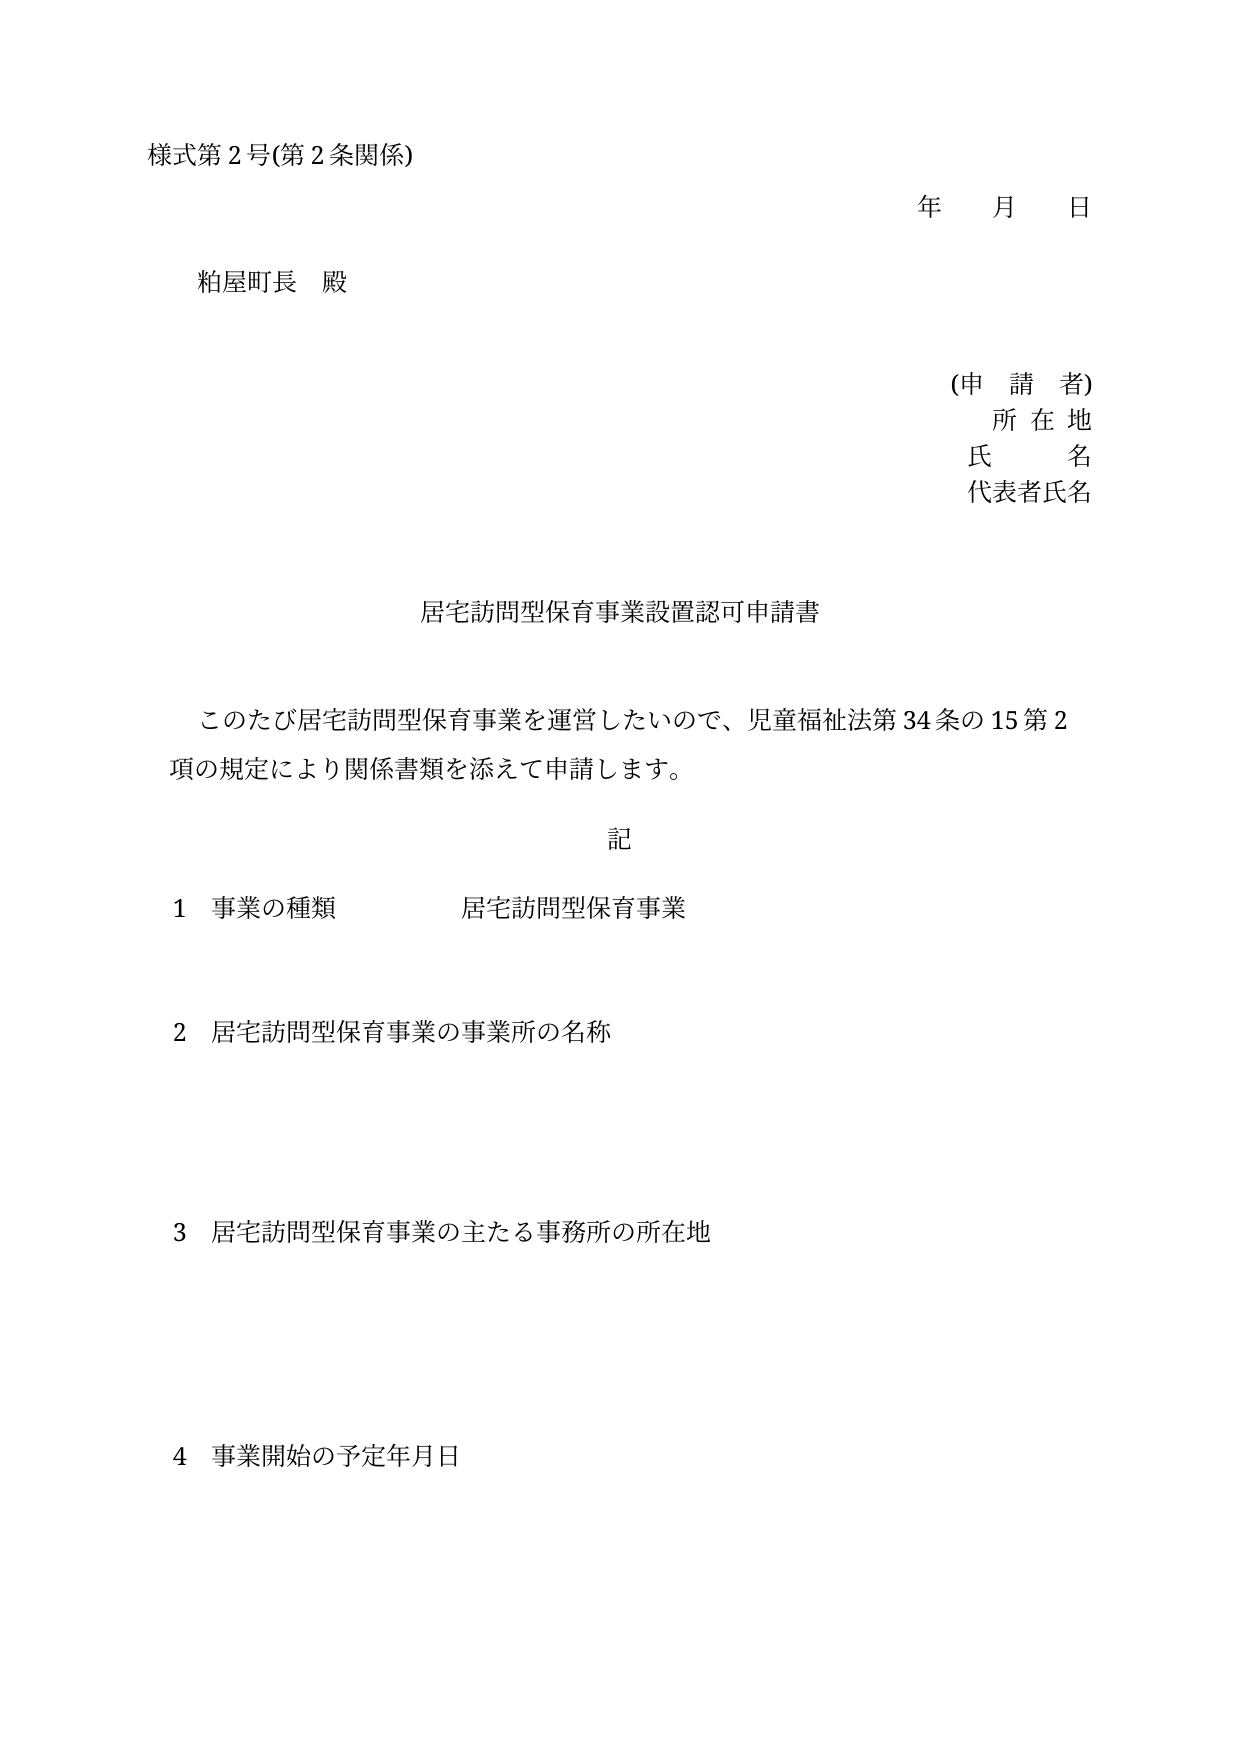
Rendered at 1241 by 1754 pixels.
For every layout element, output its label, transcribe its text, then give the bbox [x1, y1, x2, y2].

text このたび居宅訪問型保育事業を運営したいので、児童福祉法第34条の15第2 [148, 709, 1092, 734]
text 代表者氏名 [148, 472, 1092, 508]
text 記 [148, 828, 1092, 853]
text 氏 名 [148, 436, 1092, 472]
text (申 請 者) [148, 364, 1092, 401]
text 様式第2号(第2条関係) [148, 136, 1092, 172]
text 1 事業の種類 居宅訪問型保育事業 [148, 897, 1092, 922]
text 2 居宅訪問型保育事業の事業所の名称 [148, 1022, 1092, 1047]
text 項の規定により関係書類を添えて申請します。 [169, 759, 1092, 784]
text 粕屋町長 殿 [148, 271, 1092, 296]
text 居宅訪問型保育事業設置認可申請書 [148, 599, 1092, 627]
text 4 事業開始の予定年月日 [148, 1445, 1092, 1470]
text 所在地 [148, 401, 1092, 436]
text 3 居宅訪問型保育事業の主たる事務所の所在地 [148, 1221, 1092, 1246]
text 年 月 日 [148, 197, 1092, 222]
